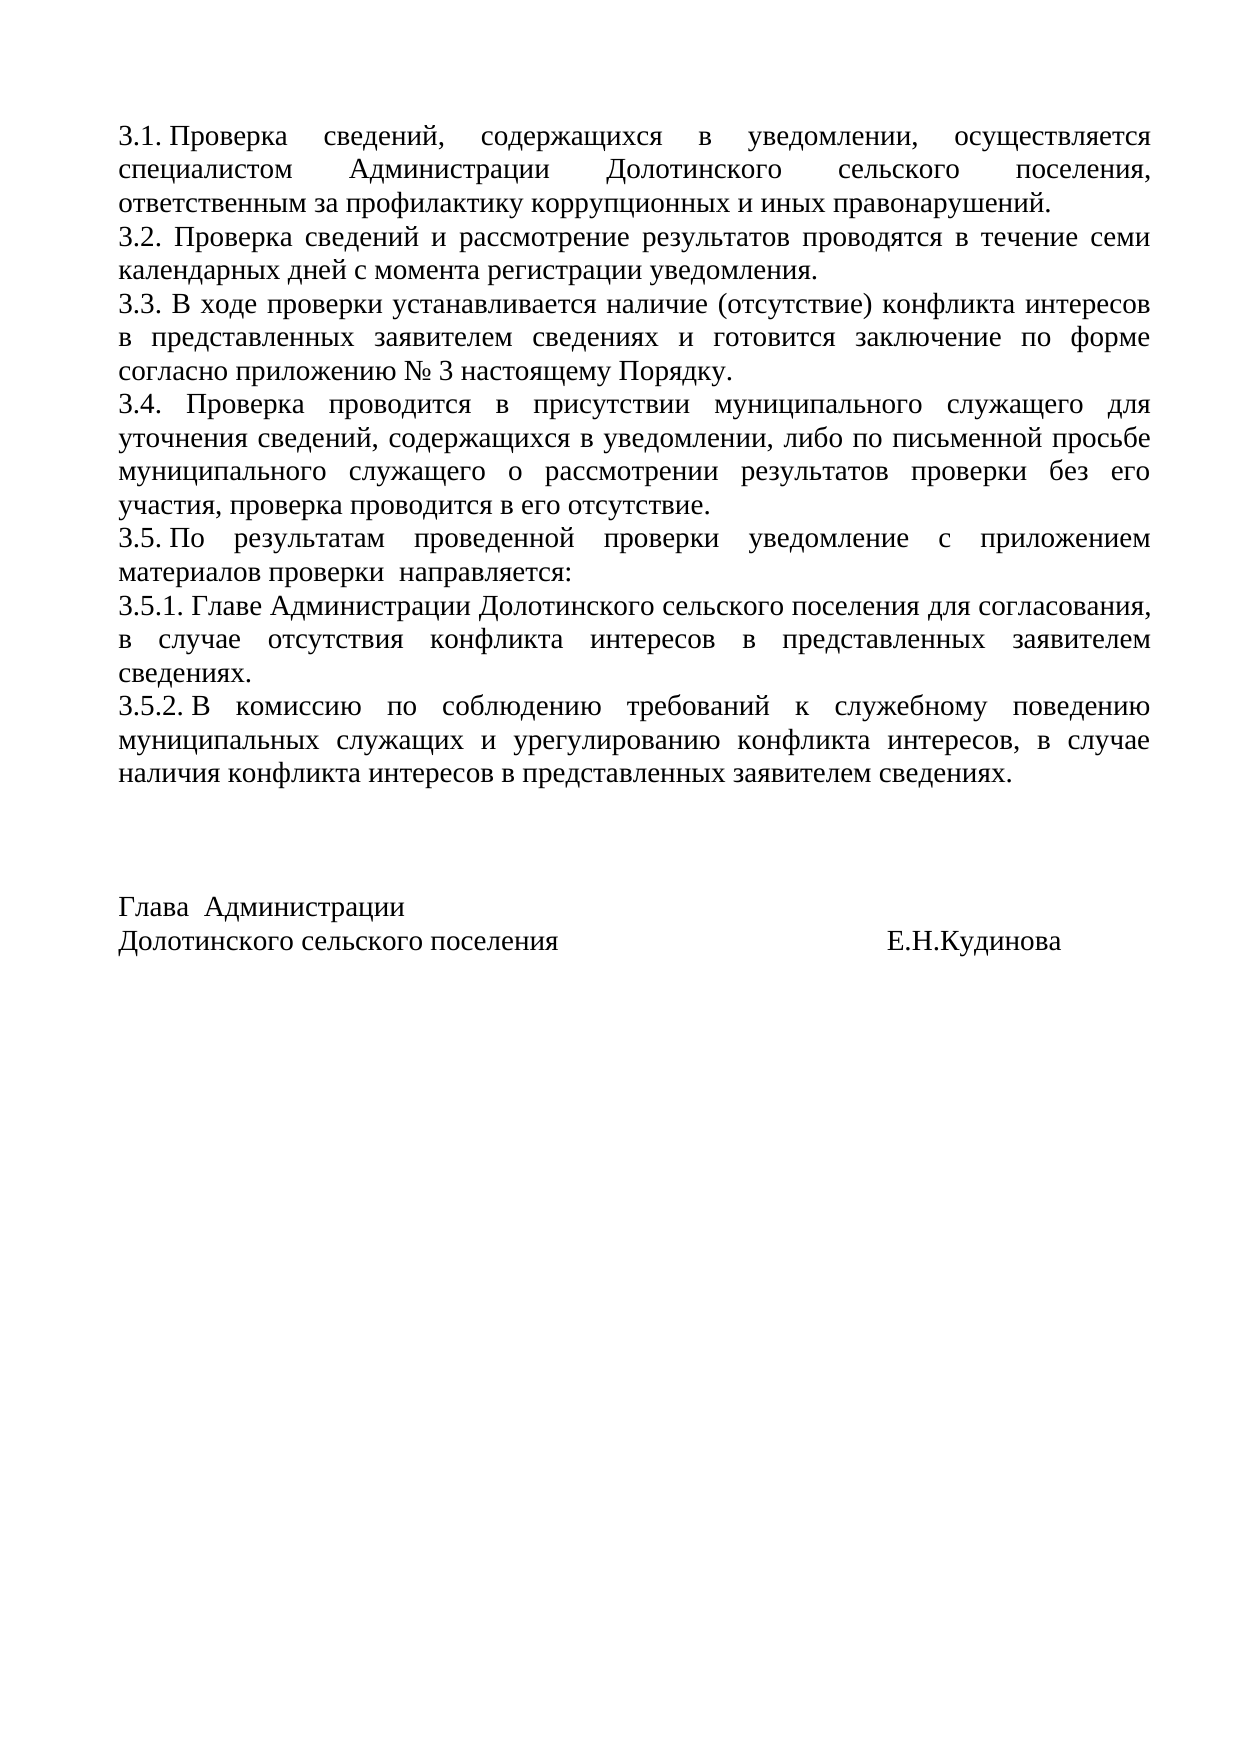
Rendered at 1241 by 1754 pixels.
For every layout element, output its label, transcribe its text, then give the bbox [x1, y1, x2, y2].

text 3.5. По результатам проведенной проверки уведомление с приложением материалов проверки направляется: [118, 521, 1152, 588]
text Глава Администрации [118, 889, 1152, 923]
text 3.5.2. В комиссию по соблюдению требований к служебному поведению муниципальных служащих и урегулированию конфликта интересов, в случае наличия конфликта интересов в представленных заявителем сведениях. [118, 688, 1152, 789]
text 3.2. Проверка сведений и рассмотрение результатов проводятся в течение семи календарных дней с момента регистрации уведомления. [118, 219, 1152, 286]
text 3.4. Проверка проводится в присутствии муниципального служащего для уточнения сведений, содержащихся в уведомлении, либо по письменной просьбе муниципального служащего о рассмотрении результатов проверки без его участия, проверка проводится в его отсутствие. [118, 386, 1152, 521]
text 3.5.1. Главе Администрации Долотинского сельского поселения для согласования, в случае отсутствия конфликта интересов в представленных заявителем сведениях. [118, 588, 1152, 688]
text Долотинского сельского поселения Е.Н.Кудинова [118, 923, 1152, 957]
text 3.3. В ходе проверки устанавливается наличие (отсутствие) конфликта интересов в представленных заявителем сведениях и готовится заключение по форме согласно приложению № 3 настоящему Порядку. [118, 286, 1152, 386]
text 3.1. Проверка сведений, содержащихся в уведомлении, осуществляется специалистом Администрации Долотинского сельского поселения, ответственным за профилактику коррупционных и иных правонарушений. [118, 118, 1152, 219]
